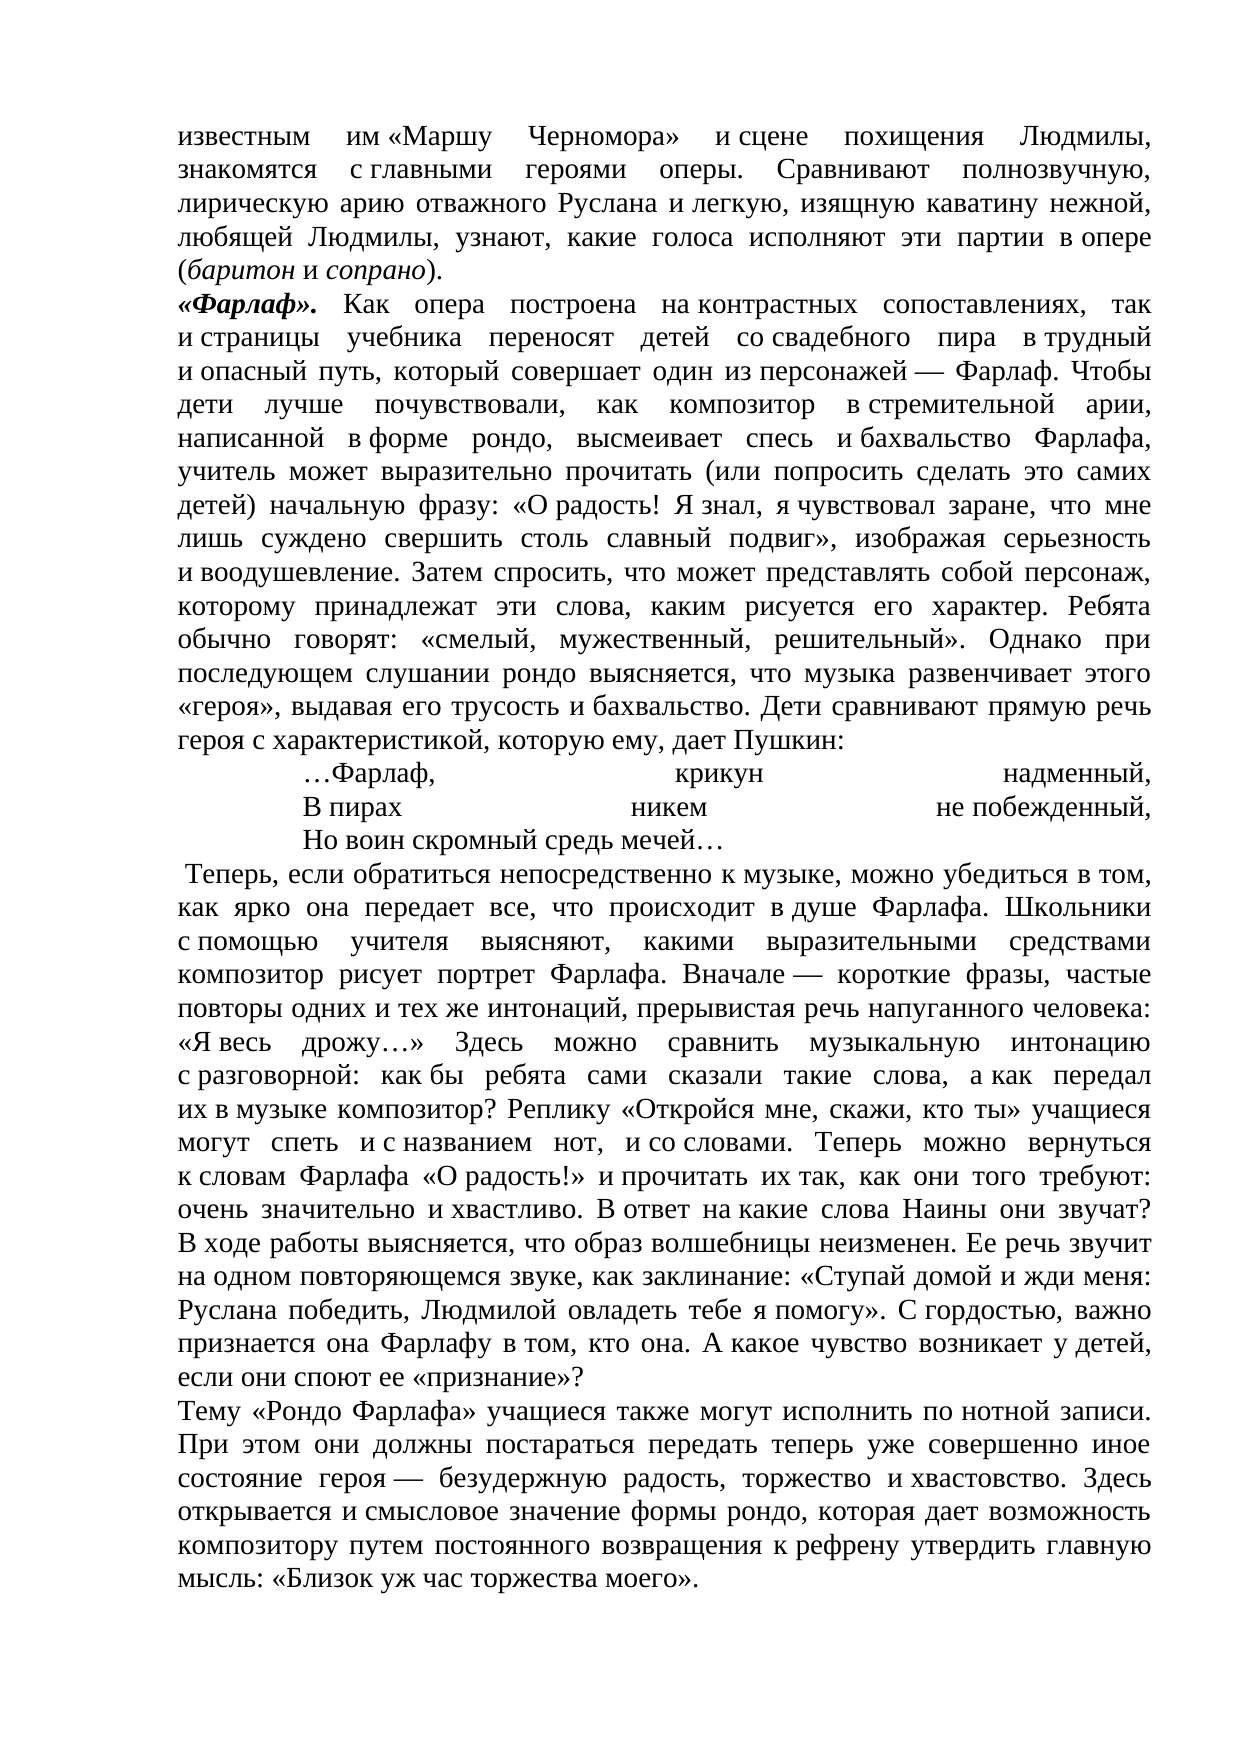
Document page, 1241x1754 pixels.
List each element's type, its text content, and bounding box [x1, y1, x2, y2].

text Тему «Рондо Фарлафа» учащиеся также могут исполнить по нотной записи. При этом они должны постараться передать теперь уже совершенно иное состояние героя — безудержную радость, торжество и хвастовство. Здесь открывается и смысловое значение формы рондо, которая дает возможность композитору путем постоянного возвращения к рефрену утвердить главную мысль: «Близок уж час торжества моего». [177, 1393, 1152, 1594]
text …Фарлаф, крикун надменный, В пирах никем не побежденный, Но воин скромный средь мечей… [302, 755, 1152, 856]
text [177, 118, 1152, 286]
text «Фарлаф». Как опера построена на контрастных сопоставлениях, так и страницы учебника переносят детей со свадебного пира в трудный и опасный путь, который совершает один из персонажей — Фарлаф. Чтобы дети лучше почувствовали, как композитор в стремительной арии, написанной в форме рондо, высмеивает спесь и бахвальство Фарлафа, учитель может выразительно прочитать (или попросить сделать это самих детей) начальную фразу: «О радость! Я знал, я чувствовал заране, что мне лишь суждено свершить столь славный подвиг», изображая серьезность и воодушевление. Затем спросить, что может представлять собой персонаж, которому принадлежат эти слова, каким рисуется его характер. Ребята обычно говорят: «смелый, мужественный, решительный». Однако при последующем слушании рондо выясняется, что музыка развенчивает этого «героя», выдавая его трусость и бахвальство. Дети сравнивают прямую речь героя с характеристикой, которую ему, дает Пушкин: [177, 286, 1152, 755]
text Теперь, если обратиться непосредственно к музыке, можно убедиться в том, как ярко она передает все, что происходит в душе Фарлафа. Школьники с помощью учителя выясняют, какими выразительными средствами композитор рисует портрет Фарлафа. Вначале — короткие фразы, частые повторы одних и тех же интонаций, прерывистая речь напуганного человека: «Я весь дрожу…» Здесь можно сравнить музыкальную интонацию с разговорной: как бы ребята сами сказали такие слова, а как передал их в музыке композитор? Реплику «Откройся мне, скажи, кто ты» учащиеся могут спеть и с названием нот, и со словами. Теперь можно вернуться к словам Фарлафа «О радость!» и прочитать их так, как они того требуют: очень значительно и хвастливо. В ответ на какие слова Наины они звучат? В ходе работы выясняется, что образ волшебницы неизменен. Ее речь звучит на одном повторяющемся звуке, как заклинание: «Ступай домой и жди меня: Руслана победить, Людмилой овладеть тебе я помогу». С гордостью, важно признается она Фарлафу в том, кто она. А какое чувство возникает у детей, если они споют ее «признание»? [177, 856, 1152, 1393]
